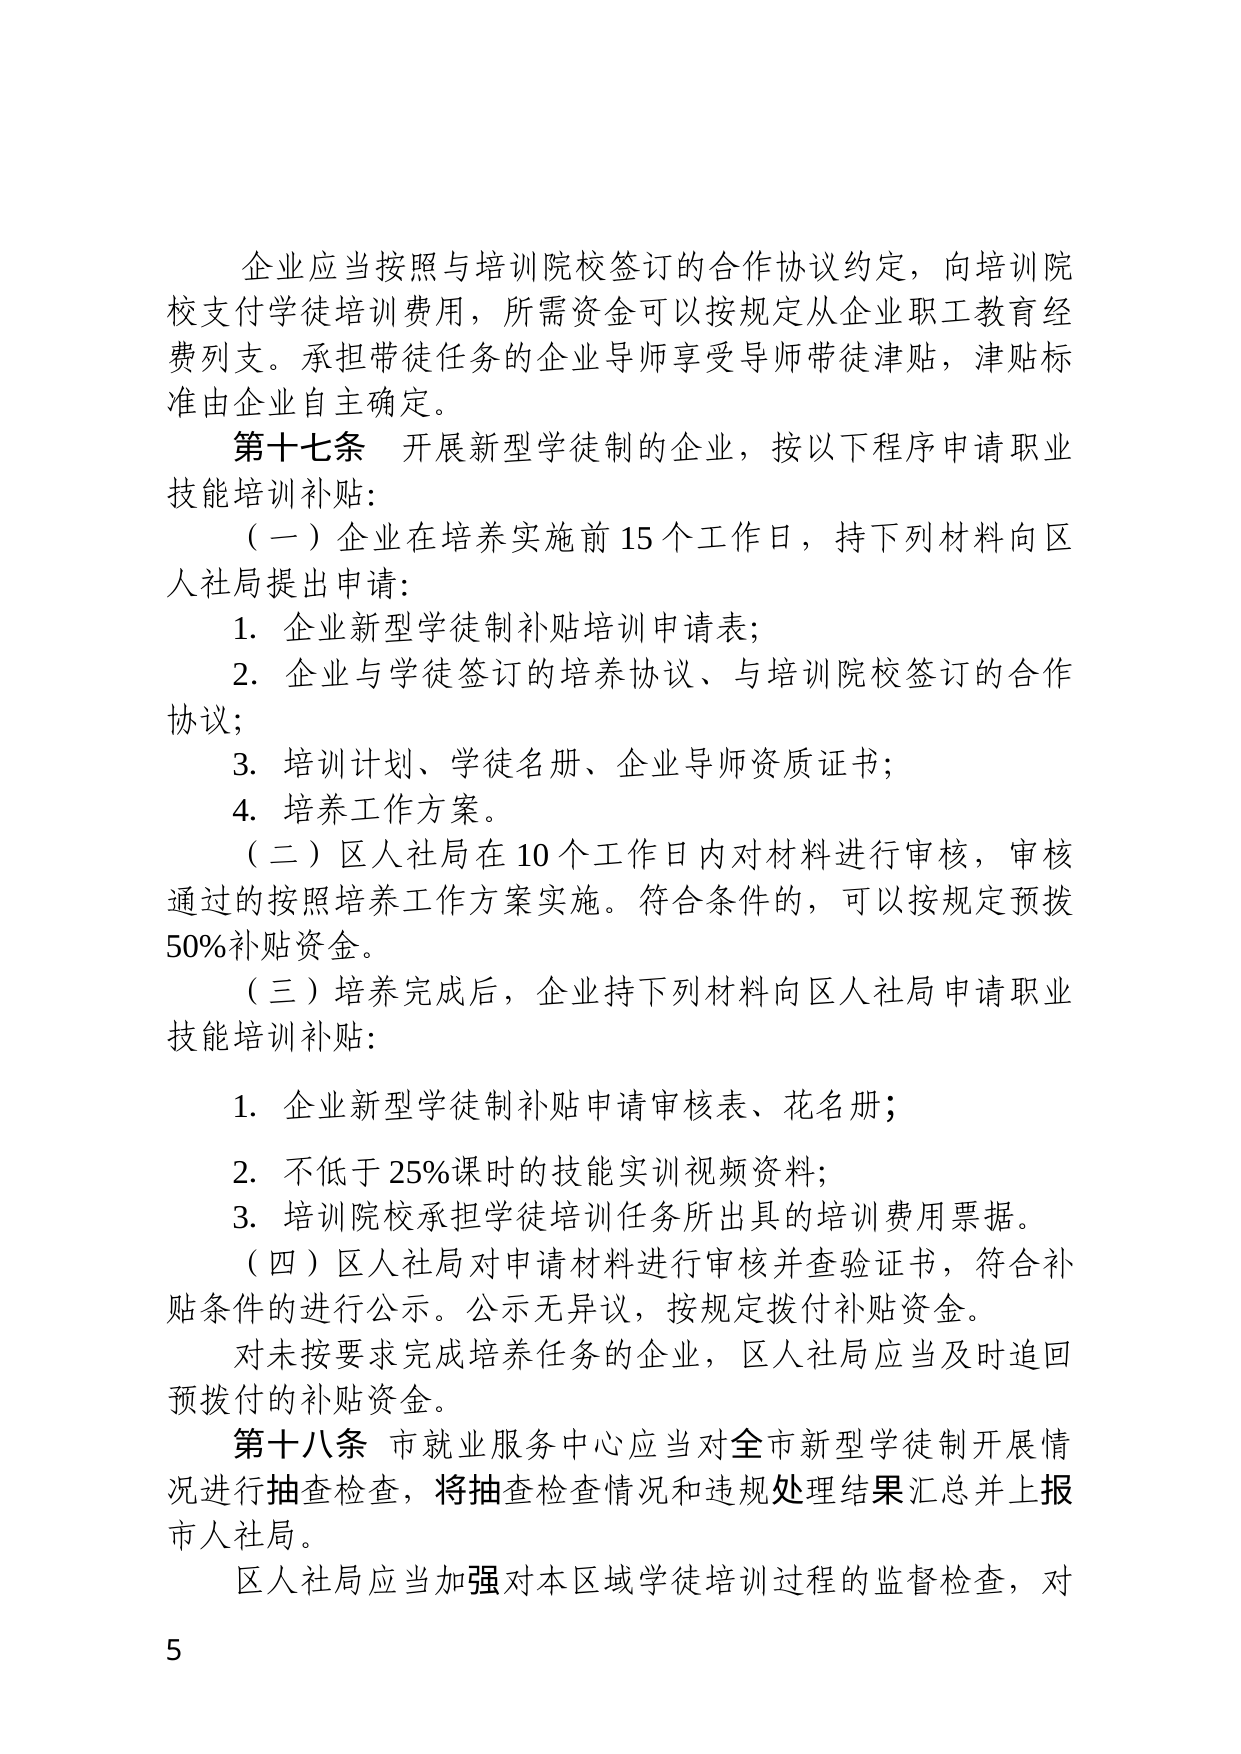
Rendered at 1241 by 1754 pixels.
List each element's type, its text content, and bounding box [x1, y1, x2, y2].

text （三）培养完成后，企业持下列材料向区人社局申请职业技能培训补贴： [165, 967, 1075, 1057]
text （二）区人社局在10个工作日内对材料进行审核，审核通过的按照培养工作方案实施。符合条件的，可以按规定预拨50%补贴资金。 [165, 831, 1075, 967]
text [165, 1556, 1075, 1601]
text （一）企业在培养实施前15个工作日，持下列材料向区人社局提出申请： [165, 513, 1075, 604]
text 2．企业与学徒签订的培养协议、与培训院校签订的合作协议； [165, 649, 1075, 740]
text 1．企业新型学徒制补贴培训申请表； [165, 604, 1075, 649]
text 2．不低于25%课时的技能实训视频资料； [165, 1148, 1075, 1193]
text 企业应当按照与培训院校签订的合作协议约定，向培训院校支付学徒培训费用，所需资金可以按规定从企业职工教育经费列支。承担带徒任务的企业导师享受导师带徒津贴，津贴标准由企业自主确定。 [165, 242, 1075, 423]
text 第十七条 开展新型学徒制的企业，按以下程序申请职业技能培训补贴： [165, 423, 1075, 513]
text 3．培训计划、学徒名册、企业导师资质证书； [165, 740, 1075, 785]
text 1．企业新型学徒制补贴申请审核表、花名册； [165, 1057, 1075, 1148]
text （四）区人社局对申请材料进行审核并查验证书，符合补贴条件的进行公示。公示无异议，按规定拨付补贴资金。 [165, 1238, 1075, 1329]
text 3．培训院校承担学徒培训任务所出具的培训费用票据。 [165, 1193, 1075, 1238]
text 第十八条 市就业服务中心应当对全市新型学徒制开展情况进行抽查检查，将抽查检查情况和违规处理结果汇总并上报市人社局。 [165, 1420, 1075, 1556]
text 对未按要求完成培养任务的企业，区人社局应当及时追回预拨付的补贴资金。 [165, 1329, 1075, 1420]
text 4．培养工作方案。 [165, 785, 1075, 831]
